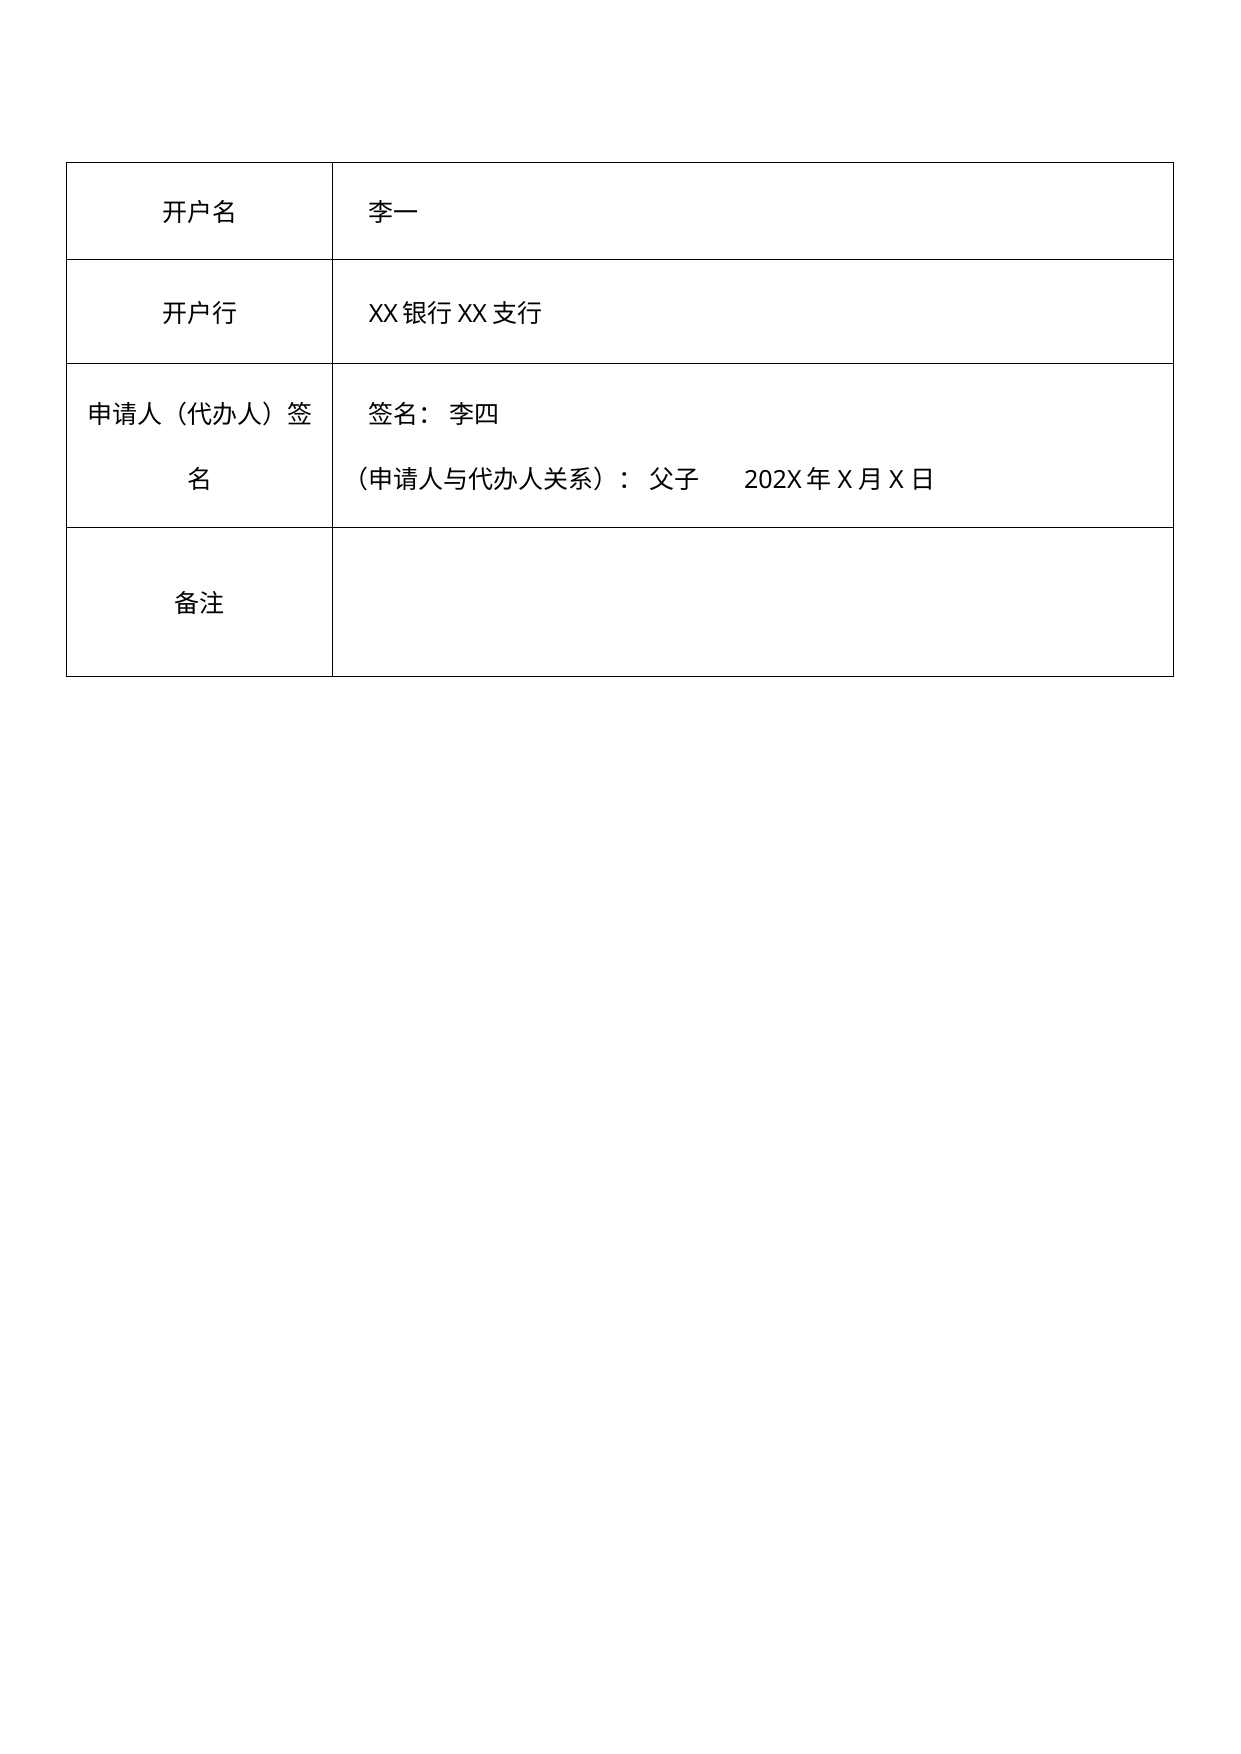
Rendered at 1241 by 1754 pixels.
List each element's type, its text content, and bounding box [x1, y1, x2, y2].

table_cell 开户行 [67, 260, 332, 362]
table_cell 开户名 [67, 163, 332, 259]
table_cell 签名： 李四 （申请人与代办人关系）： 父子 202X年 X 月 X 日 [333, 364, 1173, 527]
table_cell 申请人（代办人）签名 [67, 364, 332, 527]
table_cell 备注 [67, 528, 332, 676]
table_cell [333, 528, 1173, 676]
table_cell 李一 [333, 163, 1173, 259]
table_cell XX银行XX支行 [333, 260, 1173, 362]
